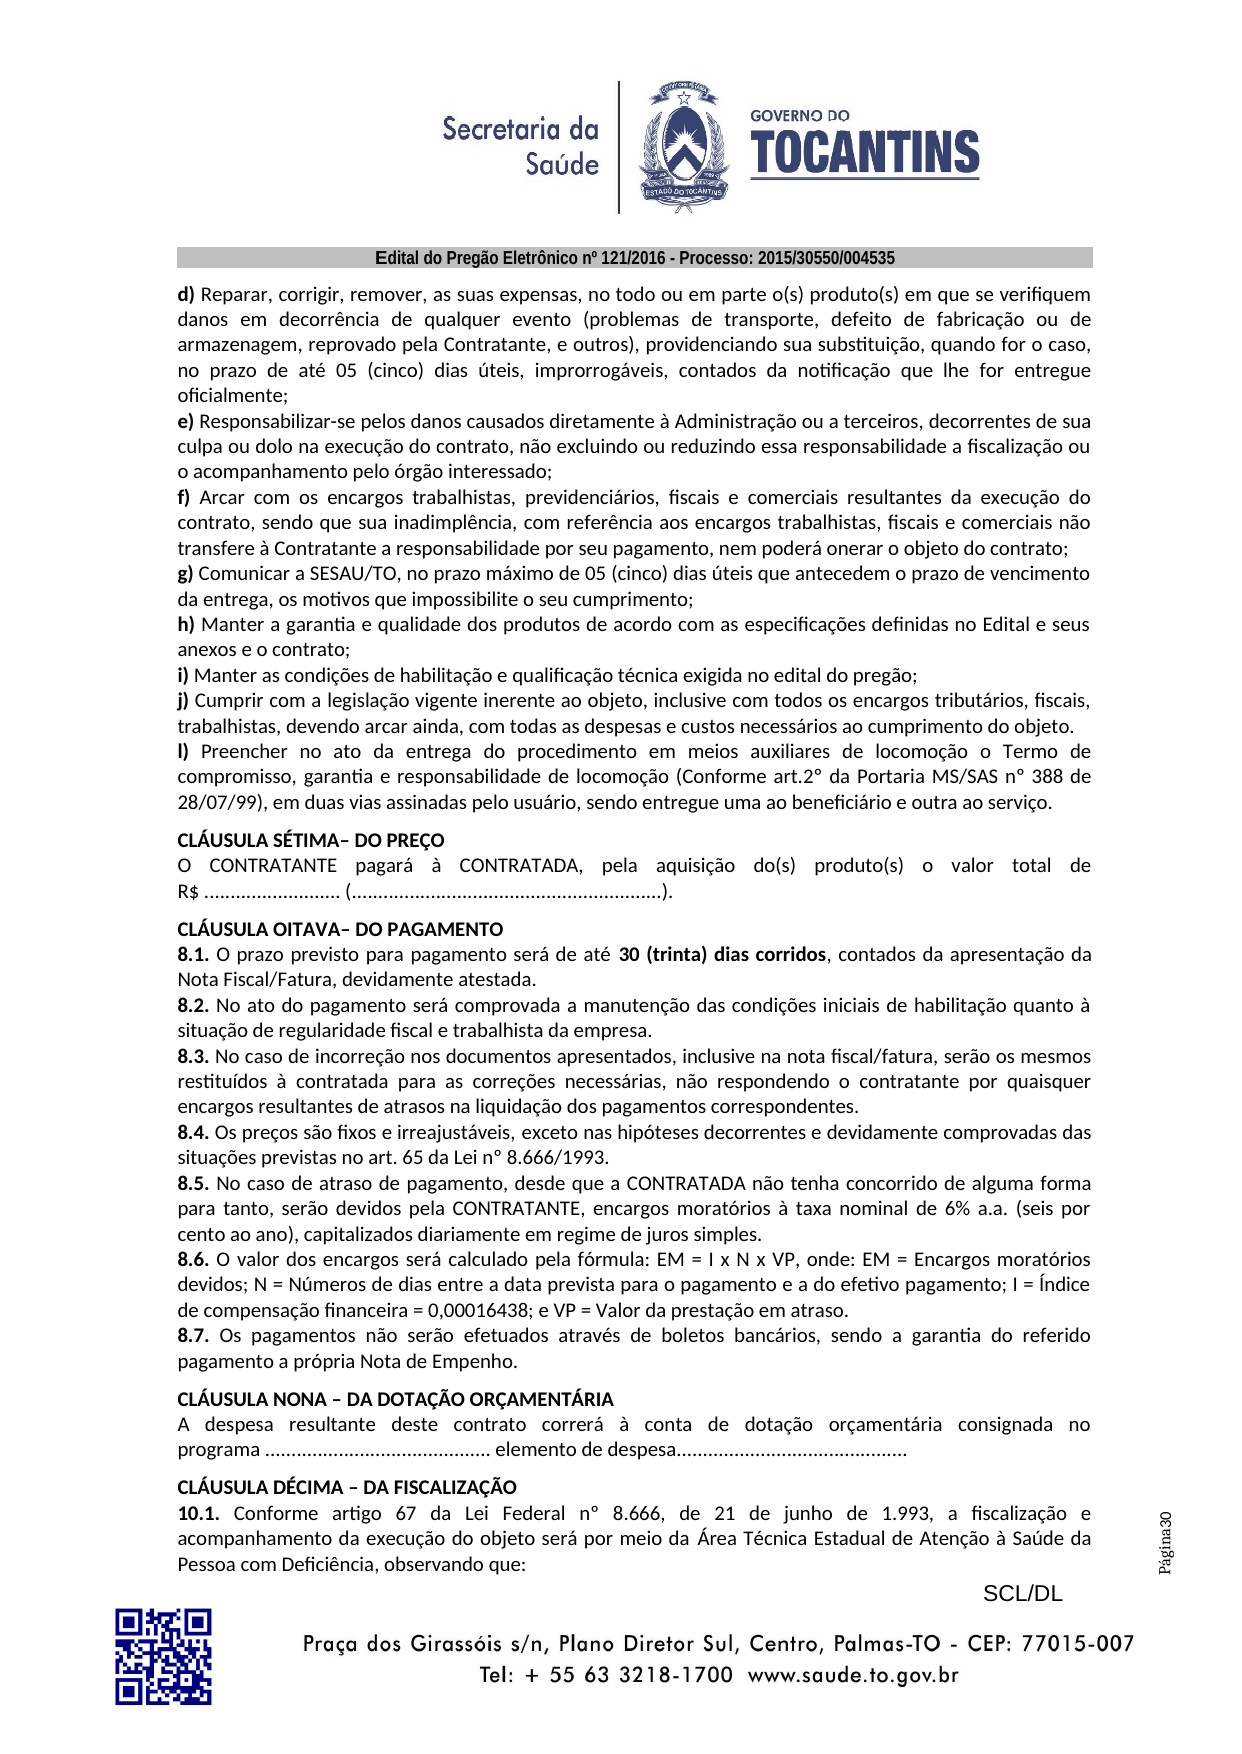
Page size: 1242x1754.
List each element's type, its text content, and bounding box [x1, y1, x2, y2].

text CLÁUSULA NONA – DA DOTAÇÃO ORÇAMENTÁRIA [177, 1386, 1093, 1411]
text 8.7. Os pagamentos não serão efetuados através de boletos bancários, sendo a garantia do referido pagamento a própria Nota de Empenho. [177, 1322, 1093, 1373]
text i) Manter as condições de habilitação e qualificação técnica exigida no edital do pregão; [177, 662, 1093, 687]
picture [111, 1604, 1134, 1709]
text A despesa resultante deste contrato correrá à conta de dotação orçamentária consignada no programa ........................................... elemento de despesa............................................ [177, 1411, 1093, 1462]
text 8.1. O prazo previsto para pagamento será de até 30 (trinta) dias corridos, contados da apresentação da Nota Fiscal/Fatura, devidamente atestada. [177, 941, 1093, 992]
text g) Comunicar a SESAU/TO, no prazo máximo de 05 (cinco) dias úteis que antecedem o prazo de vencimento da entrega, os motivos que impossibilite o seu cumprimento; [177, 560, 1093, 611]
text 8.3. No caso de incorreção nos documentos apresentados, inclusive na nota fiscal/fatura, serão os mesmos restituídos à contratada para as correções necessárias, não respondendo o contratante por quaisquer encargos resultantes de atrasos na liquidação dos pagamentos correspondentes. [177, 1043, 1093, 1119]
text e) Responsabilizar-se pelos danos causados diretamente à Administração ou a terceiros, decorrentes de sua culpa ou dolo na execução do contrato, não excluindo ou reduzindo essa responsabilidade a fiscalização ou o acompanhamento pelo órgão interessado; [177, 408, 1093, 484]
text l) Preencher no ato da entrega do procedimento em meios auxiliares de locomoção o Termo de compromisso, garantia e responsabilidade de locomoção (Conforme art.2º da Portaria MS/SAS nº 388 de 28/07/99), em duas vias assinadas pelo usuário, sendo entregue uma ao beneficiário e outra ao serviço. [177, 738, 1093, 814]
text O CONTRATANTE pagará à CONTRATADA, pela aquisição do(s) produto(s) o valor total de R$ .......................... (...........................................................). [177, 852, 1093, 903]
text 8.6. O valor dos encargos será calculado pela fórmula: EM = I x N x VP, onde: EM = Encargos moratórios devidos; N = Números de dias entre a data prevista para o pagamento e a do efetivo pagamento; I = Índice de compensação financeira = 0,00016438; e VP = Valor da prestação em atraso. [177, 1246, 1093, 1322]
picture [0, 0, 1242, 229]
text 8.2. No ato do pagamento será comprovada a manutenção das condições iniciais de habilitação quanto à situação de regularidade fiscal e trabalhista da empresa. [177, 992, 1093, 1043]
text j) Cumprir com a legislação vigente inerente ao objeto, inclusive com todos os encargos tributários, fiscais, trabalhistas, devendo arcar ainda, com todas as despesas e custos necessários ao cumprimento do objeto. [177, 687, 1093, 738]
text 10.1. Conforme artigo 67 da Lei Federal nº 8.666, de 21 de junho de 1.993, a fiscalização e acompanhamento da execução do objeto será por meio da Área Técnica Estadual de Atenção à Saúde da Pessoa com Deficiência, observando que: [177, 1500, 1093, 1576]
text d) Reparar, corrigir, remover, as suas expensas, no todo ou em parte o(s) produto(s) em que se verifiquem danos em decorrência de qualquer evento (problemas de transporte, defeito de fabricação ou de armazenagem, reprovado pela Contratante, e outros), providenciando sua substituição, quando for o caso, no prazo de até 05 (cinco) dias úteis, improrrogáveis, contados da notificação que lhe for entregue oficialmente; [177, 281, 1093, 408]
text CLÁUSULA SÉTIMA– DO PREÇO [177, 827, 1093, 852]
text 8.5. No caso de atraso de pagamento, desde que a CONTRATADA não tenha concorrido de alguma forma para tanto, serão devidos pela CONTRATANTE, encargos moratórios à taxa nominal de 6% a.a. (seis por cento ao ano), capitalizados diariamente em regime de juros simples. [177, 1170, 1093, 1246]
text f) Arcar com os encargos trabalhistas, previdenciários, fiscais e comerciais resultantes da execução do contrato, sendo que sua inadimplência, com referência aos encargos trabalhistas, fiscais e comerciais não transfere à Contratante a responsabilidade por seu pagamento, nem poderá onerar o objeto do contrato; [177, 484, 1093, 560]
text CLÁUSULA DÉCIMA – DA FISCALIZAÇÃO [177, 1474, 1093, 1500]
text h) Manter a garantia e qualidade dos produtos de acordo com as especificações definidas no Edital e seus anexos e o contrato; [177, 611, 1093, 662]
text 8.4. Os preços são fixos e irreajustáveis, exceto nas hipóteses decorrentes e devidamente comprovadas das situações previstas no art. 65 da Lei nº 8.666/1993. [177, 1119, 1093, 1170]
text CLÁUSULA OITAVA– DO PAGAMENTO [177, 916, 1093, 941]
